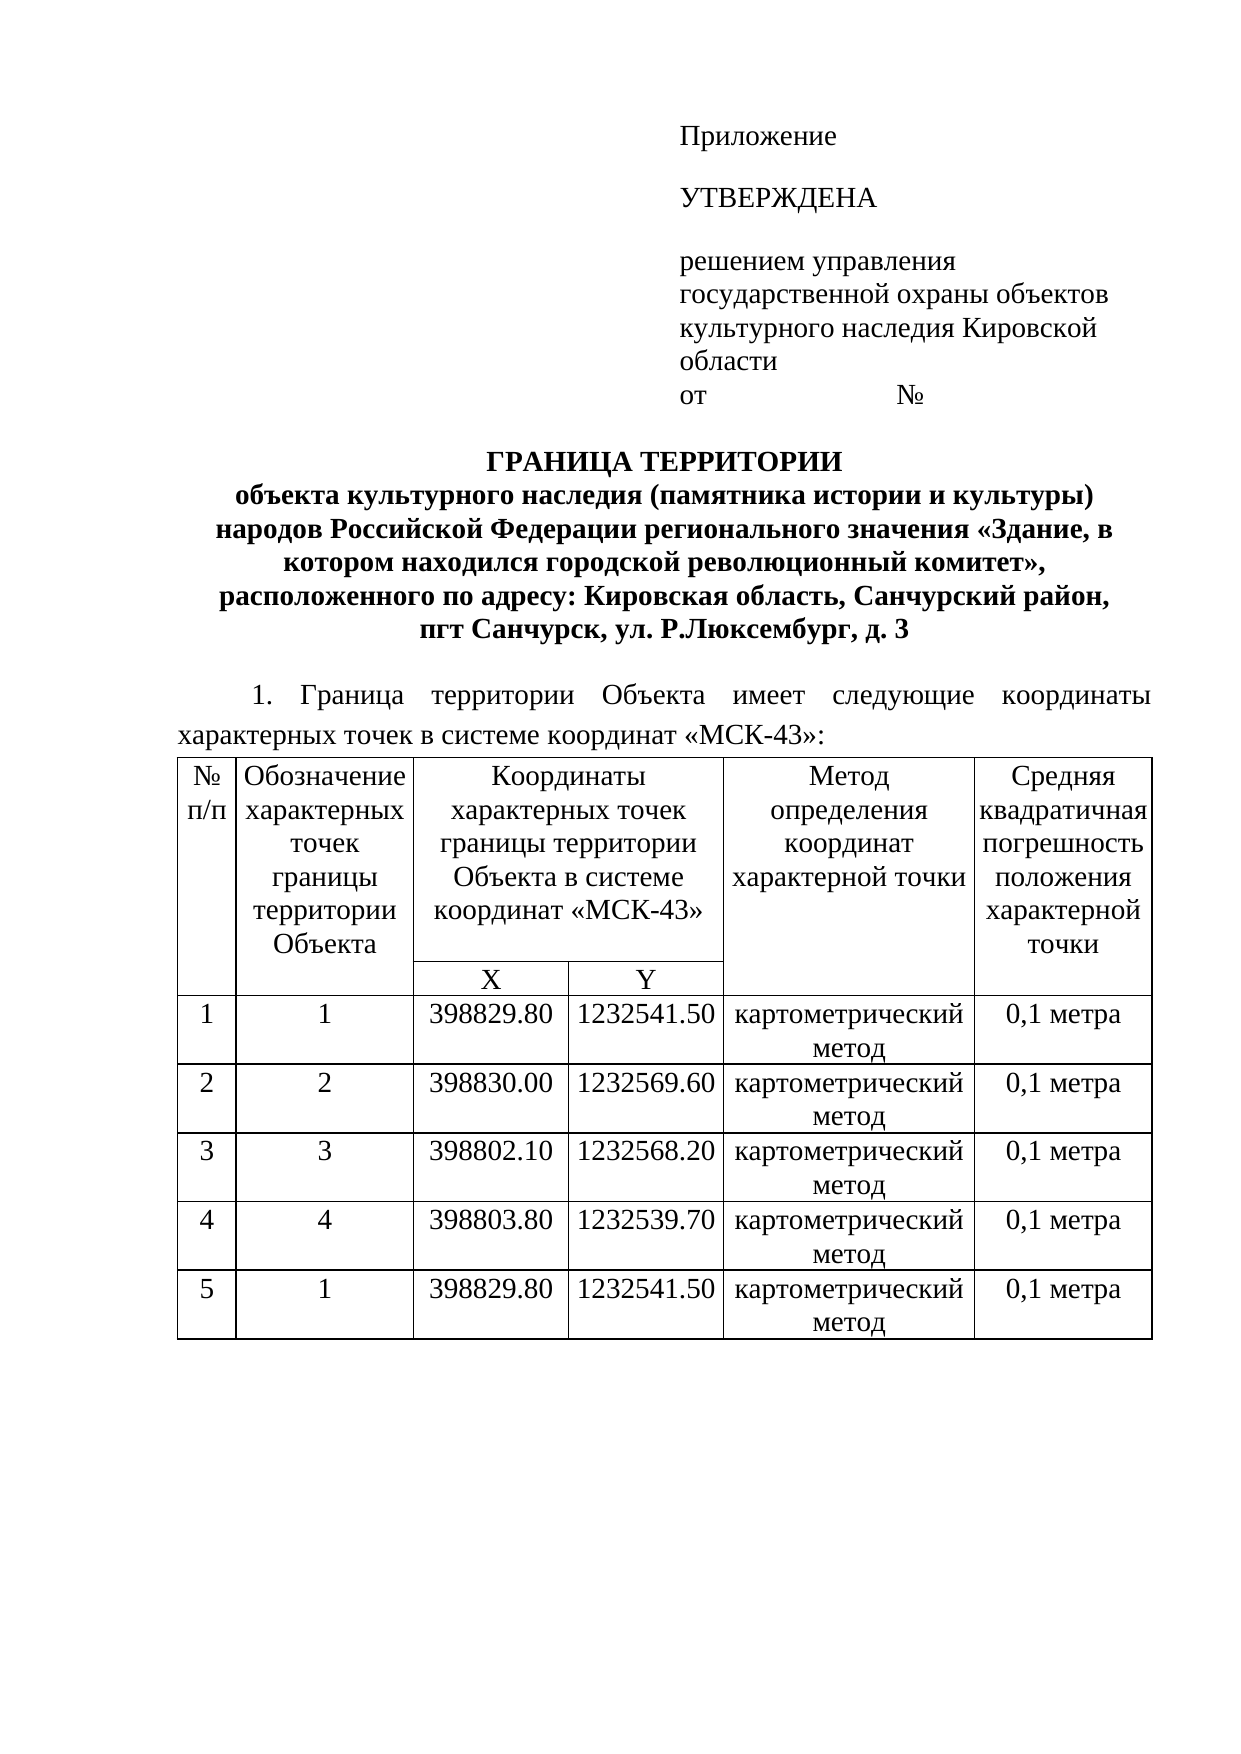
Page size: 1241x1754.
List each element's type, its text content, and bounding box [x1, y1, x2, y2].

table_cell 1232568.20 [569, 1134, 723, 1201]
table_header Обозначение характерных точек границы территории Объекта [237, 758, 413, 995]
table_cell 2 [237, 1065, 413, 1132]
table_cell Y [569, 962, 723, 995]
table_cell 0,1 метра [975, 1134, 1151, 1201]
table_cell картометрический метод [724, 996, 974, 1063]
table_cell 1 [237, 996, 413, 1063]
table_cell картометрический метод [724, 1202, 974, 1269]
table_cell 398829.80 [414, 996, 568, 1063]
text 1. Граница территории Объекта имеет следующие координаты характерных точек в системе координат «МСК-43»: [177, 677, 1152, 751]
table_cell картометрический метод [724, 1271, 974, 1338]
text народов Российской Федерации регионального значения «Здание, в котором находился городской революционный комитет», расположенного по адресу: Кировская область, Санчурский район, пгт Санчурск, ул. Р.Люксембург, д. 3 [177, 511, 1152, 645]
table_cell 1232541.50 [569, 1271, 723, 1338]
table_cell 3 [237, 1134, 413, 1201]
table_cell 1 [178, 996, 235, 1063]
table_cell 0,1 метра [975, 996, 1151, 1063]
text Приложение [679, 118, 1152, 152]
table_cell 3 [178, 1134, 235, 1201]
table_cell 4 [178, 1202, 235, 1269]
table_header Координаты характерных точек границы территории Объекта в системе координат «МСК-43» [414, 758, 723, 961]
table_cell 398830.00 [414, 1065, 568, 1132]
text государственной охраны объектов культурного наследия Кировской [679, 276, 1152, 343]
text от № [679, 377, 1152, 410]
table_cell X [414, 962, 568, 995]
table_cell 0,1 метра [975, 1271, 1151, 1338]
table_cell 1 [237, 1271, 413, 1338]
table_header № п/п [178, 758, 235, 995]
table_cell 398802.10 [414, 1134, 568, 1201]
table_cell 398803.80 [414, 1202, 568, 1269]
table_cell 0,1 метра [975, 1065, 1151, 1132]
table_header Метод определения координат характерной точки [724, 758, 974, 995]
table_cell 5 [178, 1271, 235, 1338]
text УТВЕРЖДЕНА [679, 180, 1152, 214]
table_cell 1232541.50 [569, 996, 723, 1063]
table_cell 398829.80 [414, 1271, 568, 1338]
text ГРАНИЦА ТЕРРИТОРИИ [177, 444, 1152, 477]
text области [679, 343, 1152, 377]
text решением управления [679, 243, 1152, 276]
table_cell картометрический метод [724, 1065, 974, 1132]
table_cell картометрический метод [724, 1134, 974, 1201]
table_header Средняя квадратичная погрешность положения характерной точки [975, 758, 1151, 995]
table_cell 0,1 метра [975, 1202, 1151, 1269]
table_cell 4 [237, 1202, 413, 1269]
table_cell 1232539.70 [569, 1202, 723, 1269]
table_cell 2 [178, 1065, 235, 1132]
text объекта культурного наследия (памятника истории и культуры) [177, 477, 1152, 511]
table_cell 1232569.60 [569, 1065, 723, 1132]
